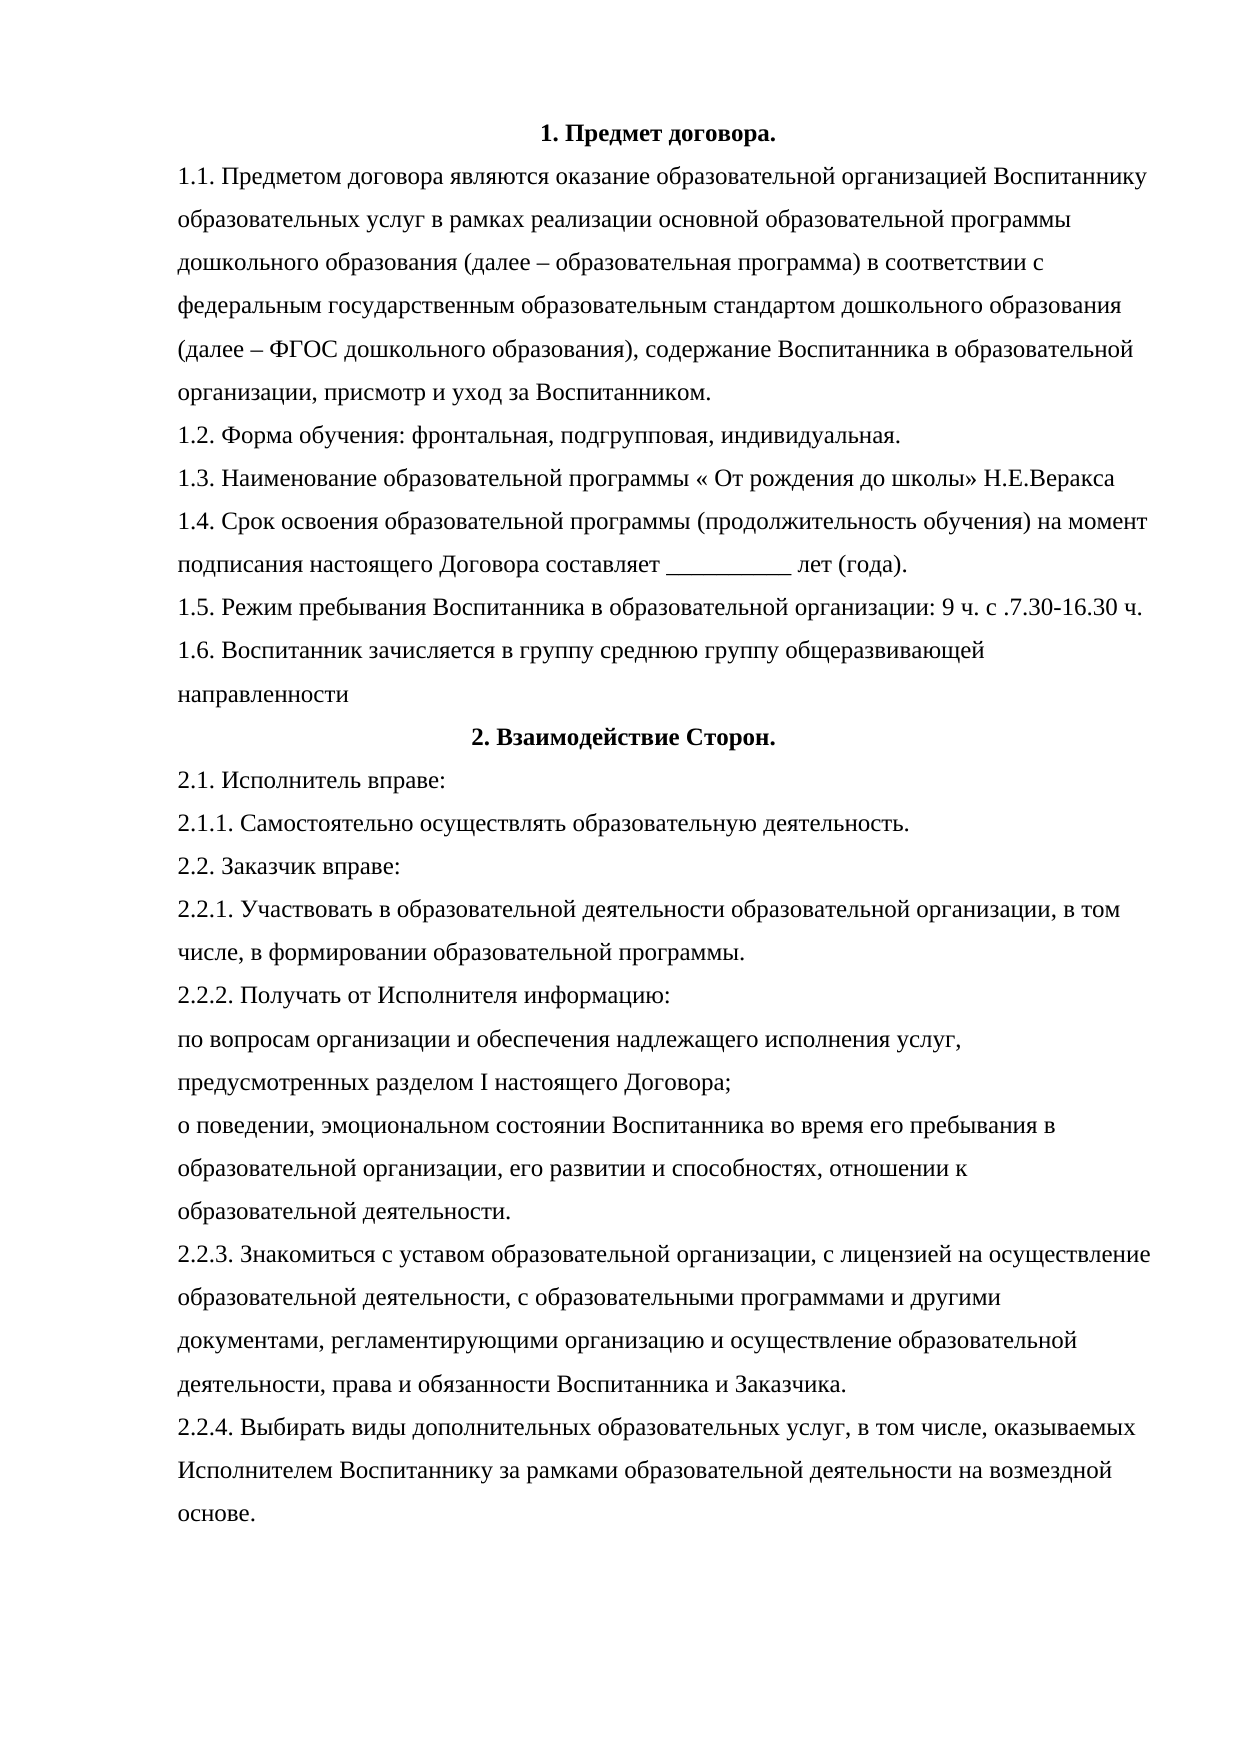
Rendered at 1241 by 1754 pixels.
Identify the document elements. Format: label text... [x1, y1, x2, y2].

text 2.2.2. Получать от Исполнителя информацию: [177, 981, 1152, 1009]
text 2.2.3. Знакомиться с уставом образовательной организации, с лицензией на осуществление образовательной деятельности, с образовательными программами и другими документами, регламентирующими организацию и осуществление образовательной деятельности, права и обязанности Воспитанника и Заказчика. [177, 1239, 1152, 1397]
text о поведении, эмоциональном состоянии Воспитанника во время его пребывания в образовательной организации, его развитии и способностях, отношении к образовательной деятельности. [177, 1110, 1152, 1225]
text 1.4. Срок освоения образовательной программы (продолжительность обучения) на момент подписания настоящего Договора составляет __________ лет (года). [177, 506, 1152, 578]
text 1.1. Предметом договора являются оказание образовательной организацией Воспитаннику образовательных услуг в рамках реализации основной образовательной программы дошкольного образования (далее – образовательная программа) в соответствии с федеральным государственным образовательным стандартом дошкольного образования (далее – ФГОС дошкольного образования), содержание Воспитанника в образовательной организации, присмотр и уход за Воспитанником. [177, 161, 1152, 406]
text 1.2. Форма обучения: фронтальная, подгрупповая, индивидуальная. [177, 420, 1152, 449]
text 1. Предмет договора. [177, 118, 1152, 147]
text 2.2.1. Участвовать в образовательной деятельности образовательной организации, в том числе, в формировании образовательной программы. [177, 894, 1152, 966]
text по вопросам организации и обеспечения надлежащего исполнения услуг, предусмотренных разделом I настоящего Договора; [177, 1024, 1152, 1096]
text 2.1.1. Самостоятельно осуществлять образовательную деятельность. [177, 808, 1152, 837]
text 1.3. Наименование образовательной программы « От рождения до школы» Н.Е.Веракса [177, 463, 1152, 492]
text 2.2. Заказчик вправе: [177, 851, 1152, 880]
text 2.2.4. Выбирать виды дополнительных образовательных услуг, в том числе, оказываемых Исполнителем Воспитаннику за рамками образовательной деятельности на возмездной основе. [177, 1412, 1152, 1527]
text 2. Взаимодействие Сторон. [177, 722, 1152, 751]
text 2.1. Исполнитель вправе: [177, 765, 1152, 794]
text 1.6. Воспитанник зачисляется в группу среднюю группу общеразвивающей направленности [177, 636, 1152, 707]
text 1.5. Режим пребывания Воспитанника в образовательной организации: 9 ч. с .7.30-16.30 ч. [177, 592, 1152, 621]
